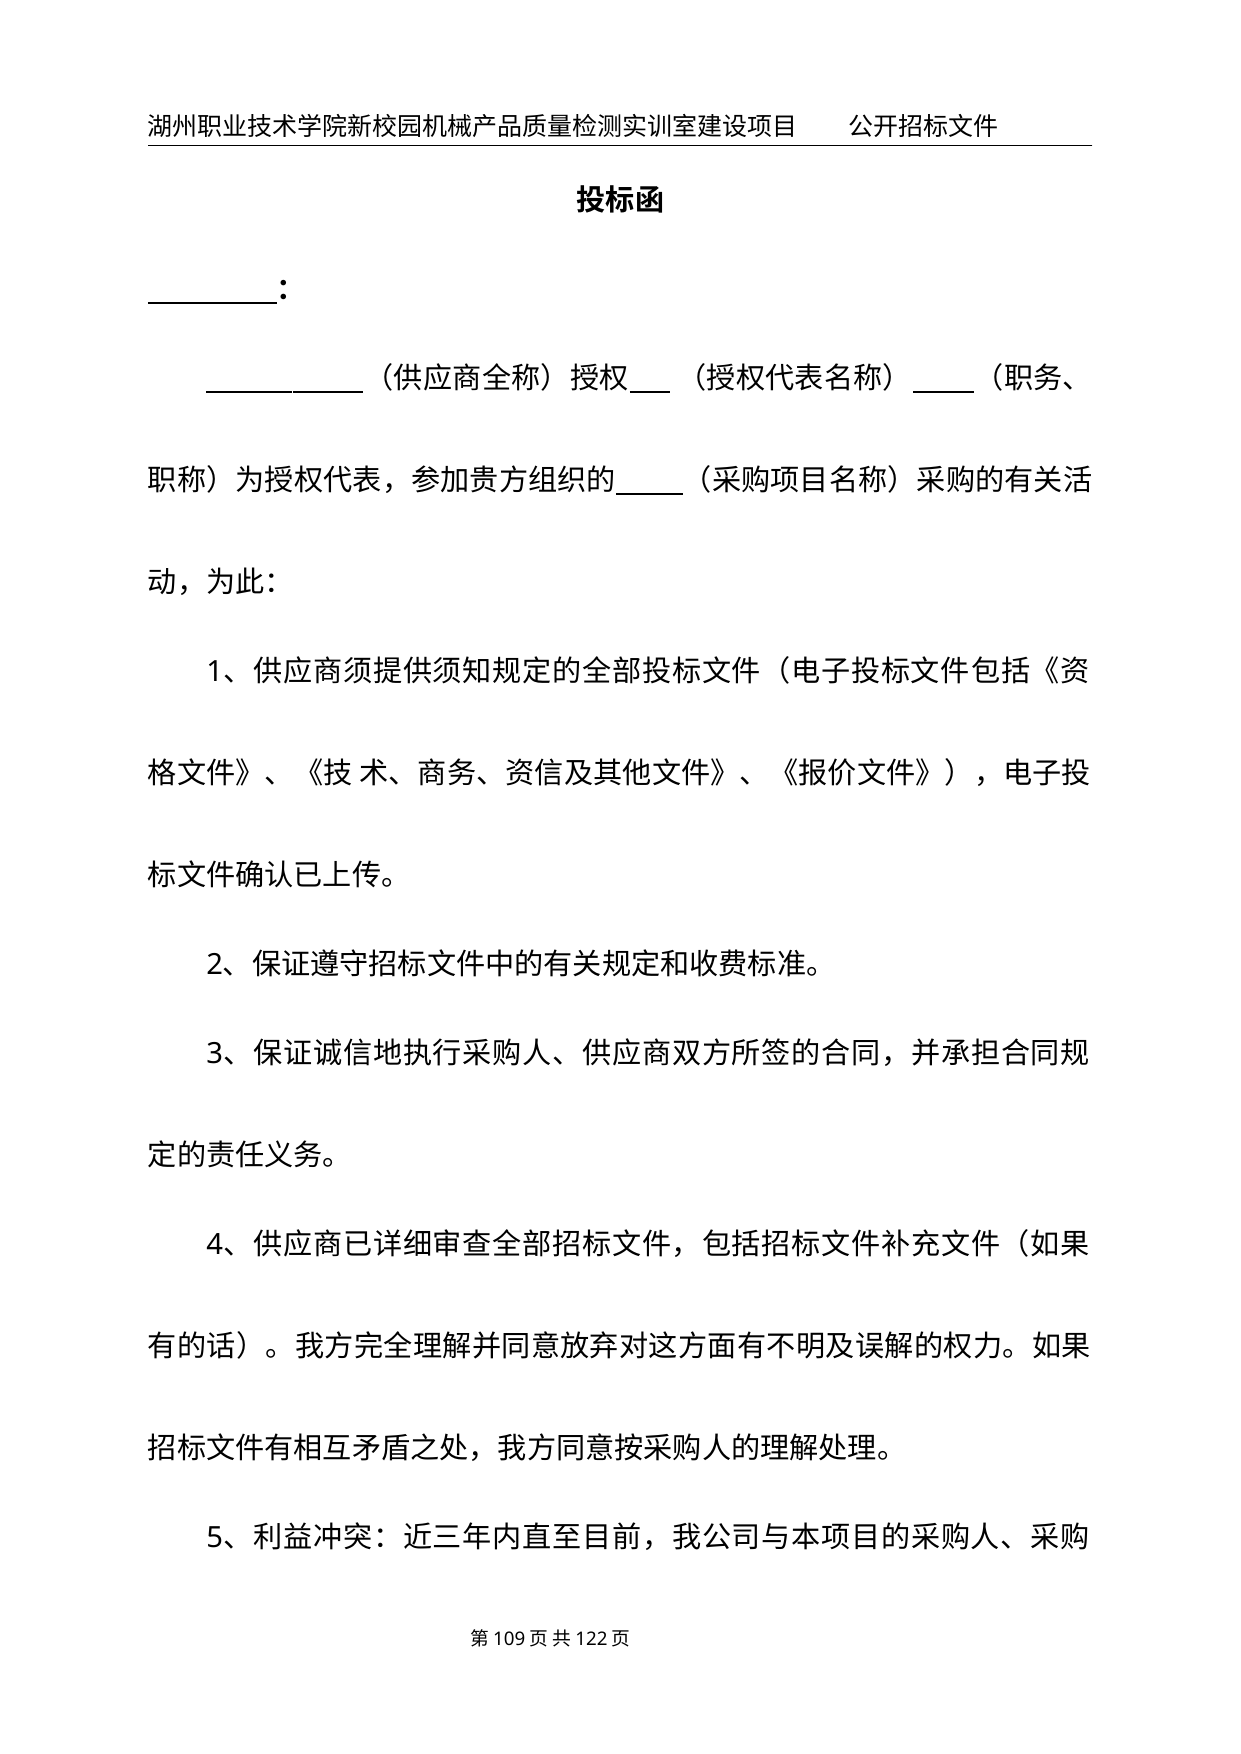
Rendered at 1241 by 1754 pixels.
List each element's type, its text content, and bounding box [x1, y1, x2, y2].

text 2、保证遵守招标文件中的有关规定和收费标准。 [148, 928, 1092, 996]
text （供应商全称）授权 （授权代表名称） （职务、职称）为授权代表，参加贵方组织的 （采购项目名称）采购的有关活动，为此： [148, 342, 1092, 614]
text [148, 1500, 1092, 1568]
text 3、保证诚信地执行采购人、供应商双方所签的合同，并承担合同规定的责任义务。 [148, 1017, 1092, 1186]
text ： [148, 253, 1092, 321]
text 4、供应商已详细审查全部招标文件，包括招标文件补充文件（如果有的话）。我方完全理解并同意放弃对这方面有不明及误解的权力。如果招标文件有相互矛盾之处，我方同意按采购人的理解处理。 [148, 1208, 1092, 1479]
text 投标函 [148, 164, 1092, 232]
text 1、供应商须提供须知规定的全部投标文件（电子投标文件包括《资格文件》、《技 术、商务、资信及其他文件》、《报价文件》），电子投标文件确认已上传。 [148, 635, 1092, 906]
